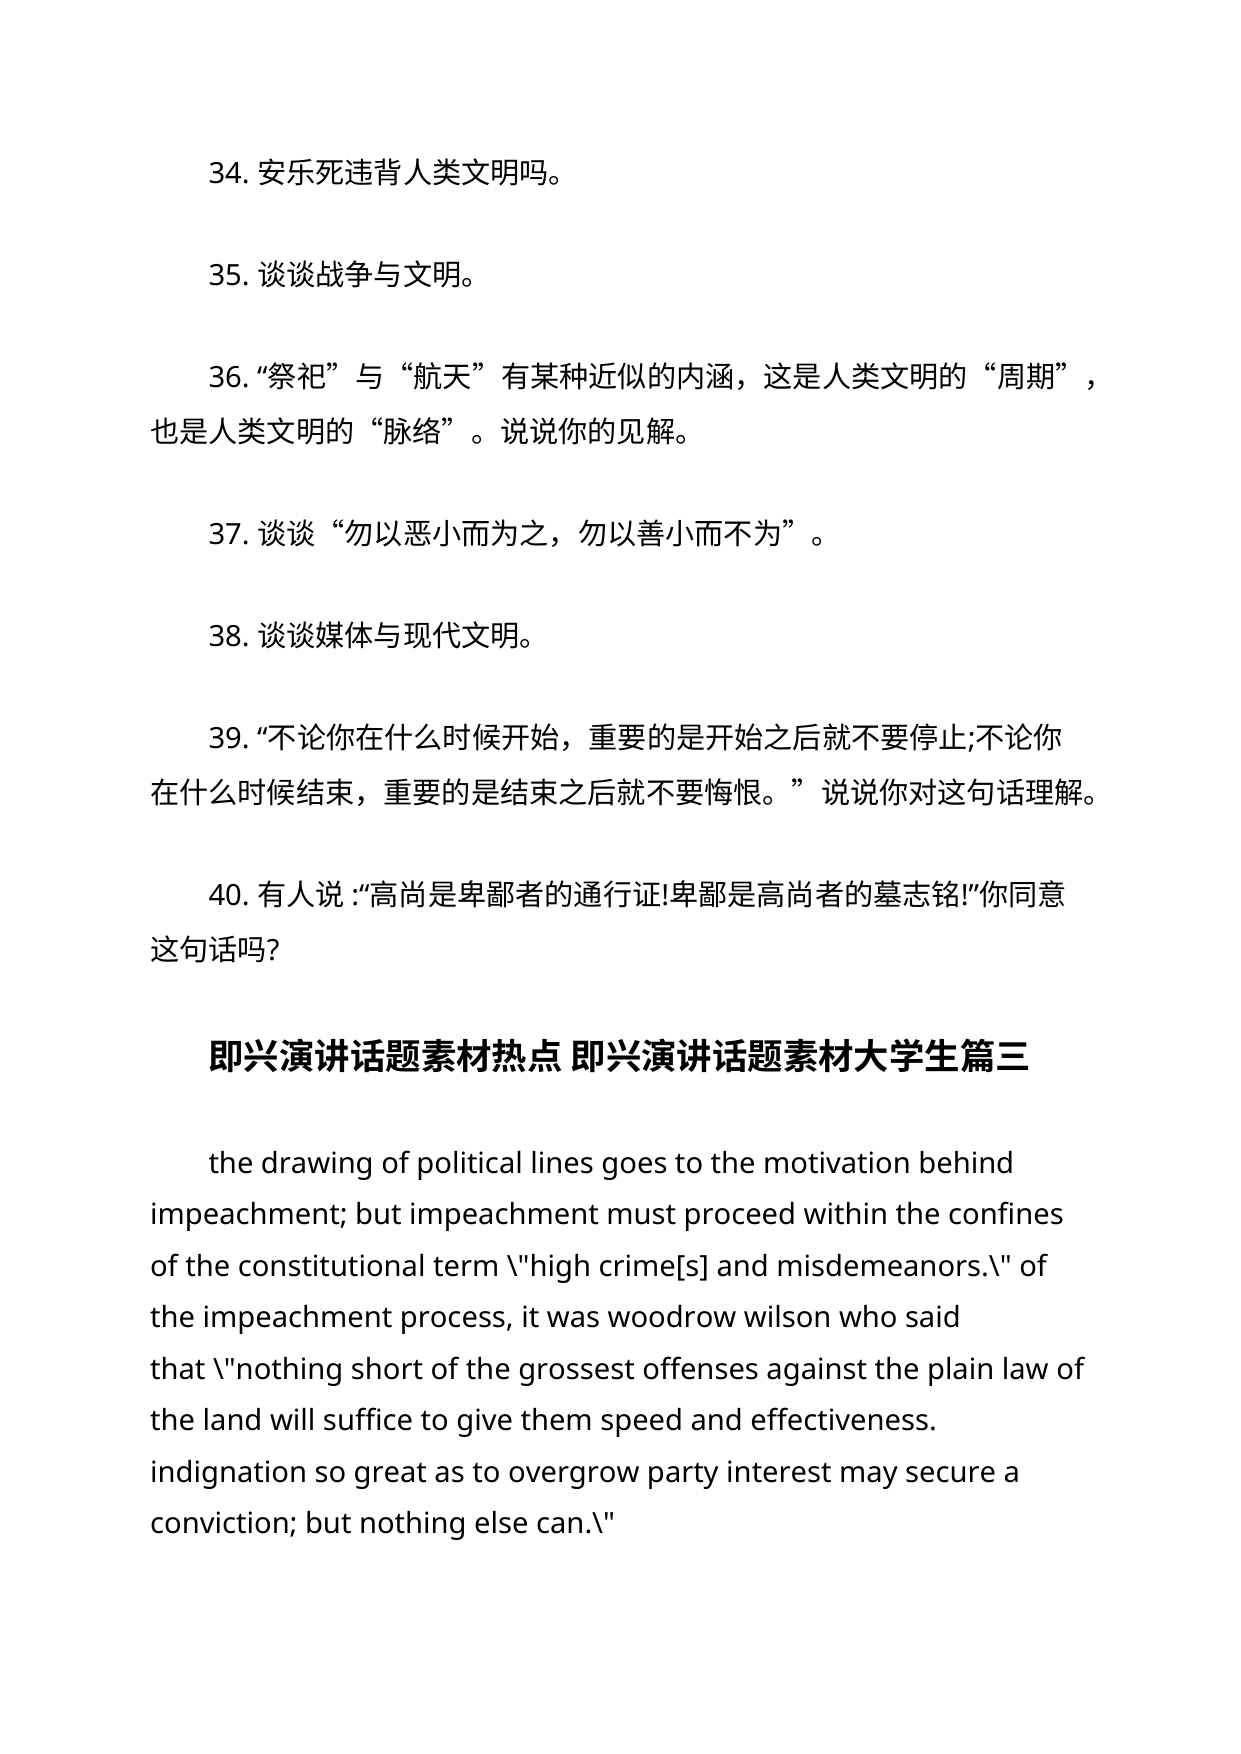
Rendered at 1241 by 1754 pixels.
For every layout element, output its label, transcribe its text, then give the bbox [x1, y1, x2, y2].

text 即兴演讲话题素材热点 即兴演讲话题素材大学生篇三 [150, 1028, 1090, 1080]
text 35. 谈谈战争与文明。 [150, 252, 1090, 294]
text the drawing of political lines goes to the motivation behind impeachment; but impeachment must proceed within the confines of the constitutional term \"high crime[s] and misdemeanors.\" of the impeachment process, it was woodrow wilson who said that \"nothing short of the grossest offenses against the plain law of the land will suffice to give them speed and effectiveness. indignation so great as to overgrow party interest may secure a conviction; but nothing else can.\" [150, 1142, 1090, 1542]
text 36. “祭祀”与“航天”有某种近似的内涵，这是人类文明的“周期”，也是人类文明的“脉络”。说说你的见解。 [150, 354, 1090, 451]
text 39. “不论你在什么时候开始，重要的是开始之后就不要停止;不论你在什么时候结束，重要的是结束之后就不要悔恨。”说说你对这句话理解。 [150, 715, 1090, 812]
text 37. 谈谈“勿以恶小而为之，勿以善小而不为”。 [150, 511, 1090, 553]
text 34. 安乐死违背人类文明吗。 [150, 150, 1090, 192]
text 40. 有人说 :“高尚是卑鄙者的通行证!卑鄙是高尚者的墓志铭!”你同意这句话吗? [150, 871, 1090, 969]
text 38. 谈谈媒体与现代文明。 [150, 613, 1090, 655]
